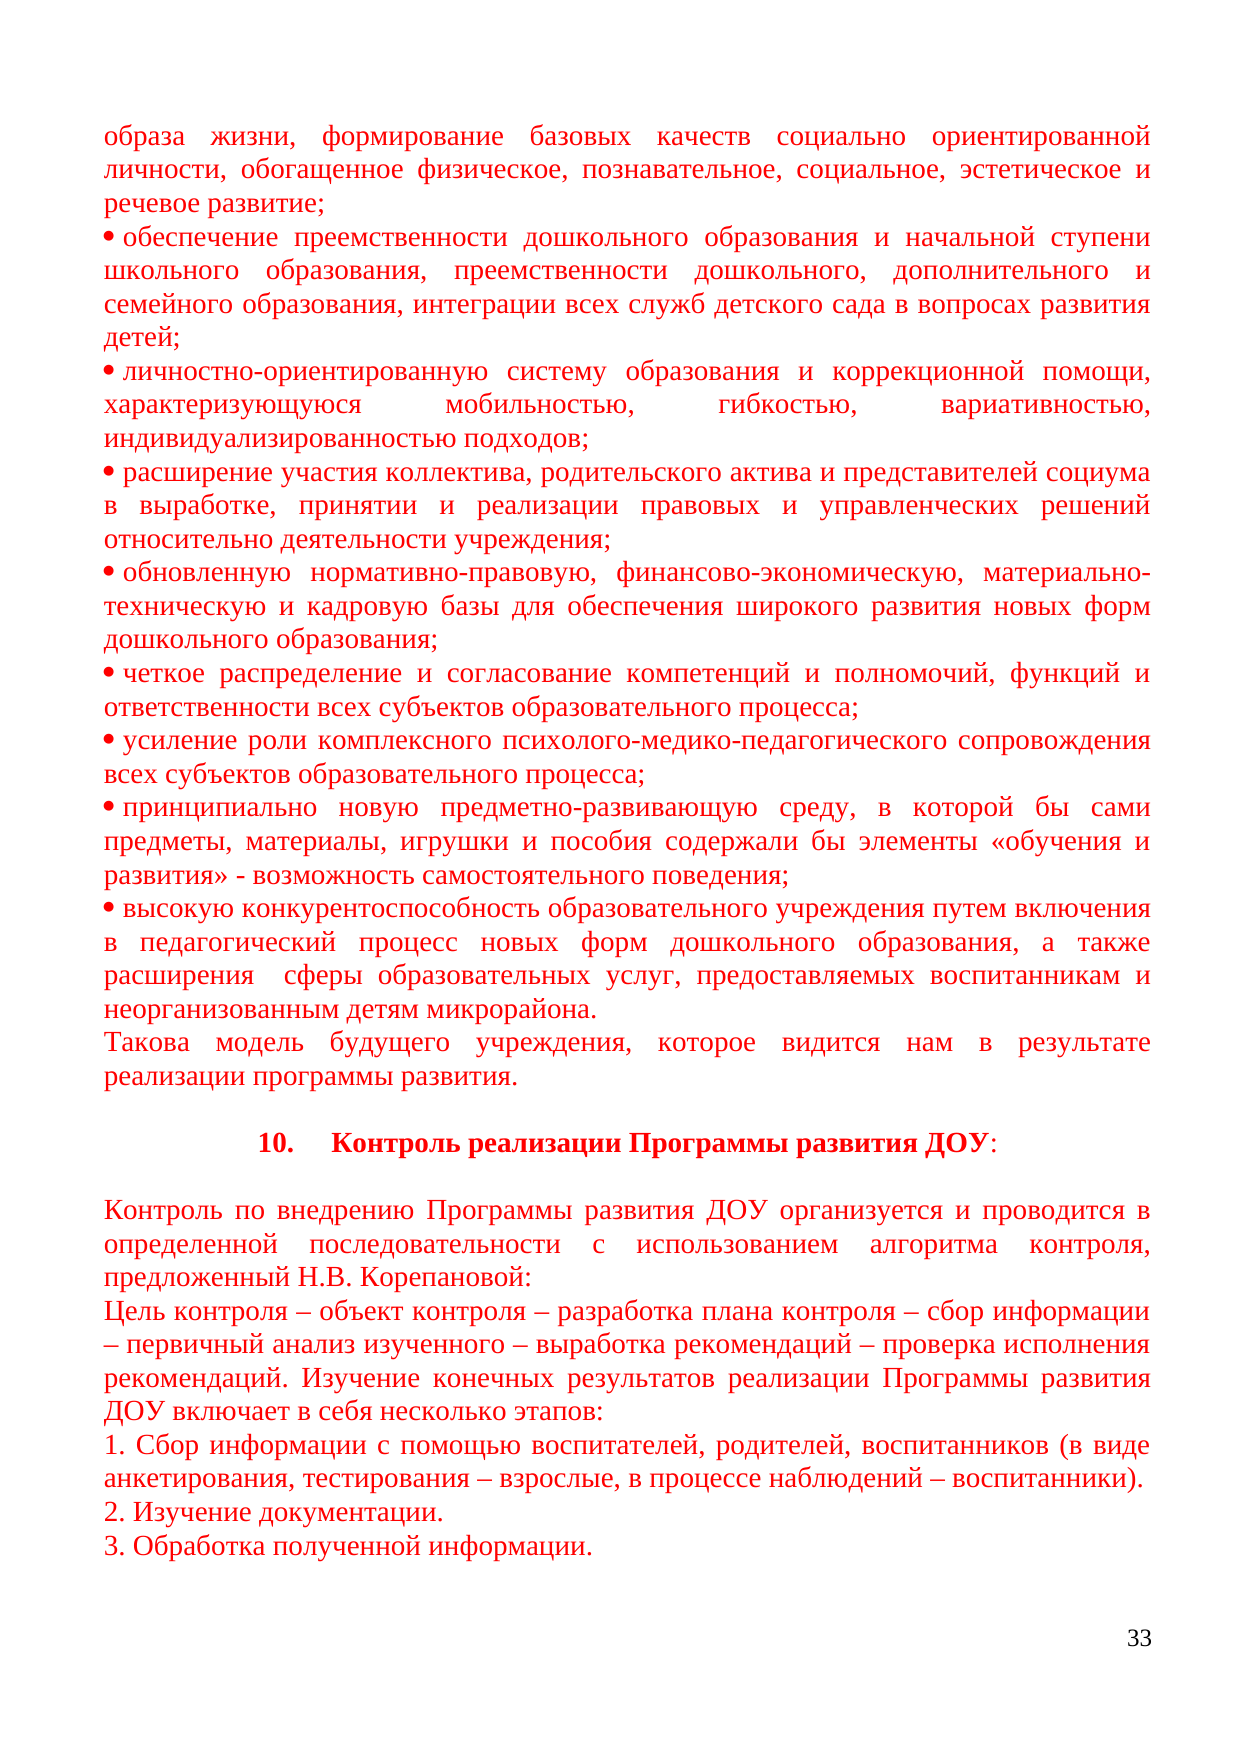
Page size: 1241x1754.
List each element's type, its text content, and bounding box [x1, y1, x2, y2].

text ​ обеспечение преемственности дошкольного образования и начальной ступени школьного образования, преемственности дошкольного, дополнительного и семейного образования, интеграции всех служб детского сада в вопросах развития детей; [103, 219, 1152, 353]
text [103, 118, 1152, 219]
text 2. Изучение документации. [103, 1494, 1152, 1528]
text ​ усиление роли комплексного психолого-медико-педагогического сопровождения всех субъектов образовательного процесса; [103, 722, 1152, 789]
text Контроль по внедрению Программы развития ДОУ организуется и проводится в определенной последовательности с использованием алгоритма контроля, предложенный Н.В. Корепановой: [103, 1192, 1152, 1293]
list Контроль реализации Программы развития ДОУ: [103, 1125, 1152, 1159]
text ​ принципиально новую предметно-развивающую среду, в которой бы сами предметы, материалы, игрушки и пособия содержали бы элементы «обучения и развития» - возможность самостоятельного поведения; [103, 789, 1152, 890]
text ​ четкое распределение и согласование компетенций и полномочий, функций и ответственности всех субъектов образовательного процесса; [103, 655, 1152, 722]
text Цель контроля – объект контроля – разработка плана контроля – сбор информации – первичный анализ изученного – выработка рекомендаций – проверка исполнения рекомендаций. Изучение конечных результатов реализации Программы развития ДОУ включает в себя несколько этапов: [103, 1293, 1152, 1427]
text ​ высокую конкурентоспособность образовательного учреждения путем включения в педагогический процесс новых форм дошкольного образования, а также расширения сферы образовательных услуг, предоставляемых воспитанникам и неорганизованным детям микрорайона. [103, 890, 1152, 1024]
text ​ личностно-ориентированную систему образования и коррекционной помощи, характеризующуюся мобильностью, гибкостью, вариативностью, индивидуализированностью подходов; [103, 353, 1152, 454]
text 3. Обработка полученной информации. [103, 1528, 1152, 1561]
text 1. Сбор информации с помощью воспитателей, родителей, воспитанников (в виде анкетирования, тестирования – взрослые, в процессе наблюдений – воспитанники). [103, 1427, 1152, 1494]
text ​ обновленную нормативно-правовую, финансово-экономическую, материально-техническую и кадровую базы для обеспечения широкого развития новых форм дошкольного образования; [103, 554, 1152, 655]
text ​ расширение участия коллектива, родительского актива и представителей социума в выработке, принятии и реализации правовых и управленческих решений относительно деятельности учреждения; [103, 454, 1152, 554]
text Такова модель будущего учреждения, которое видится нам в результате реализации программы развития. [103, 1024, 1152, 1092]
